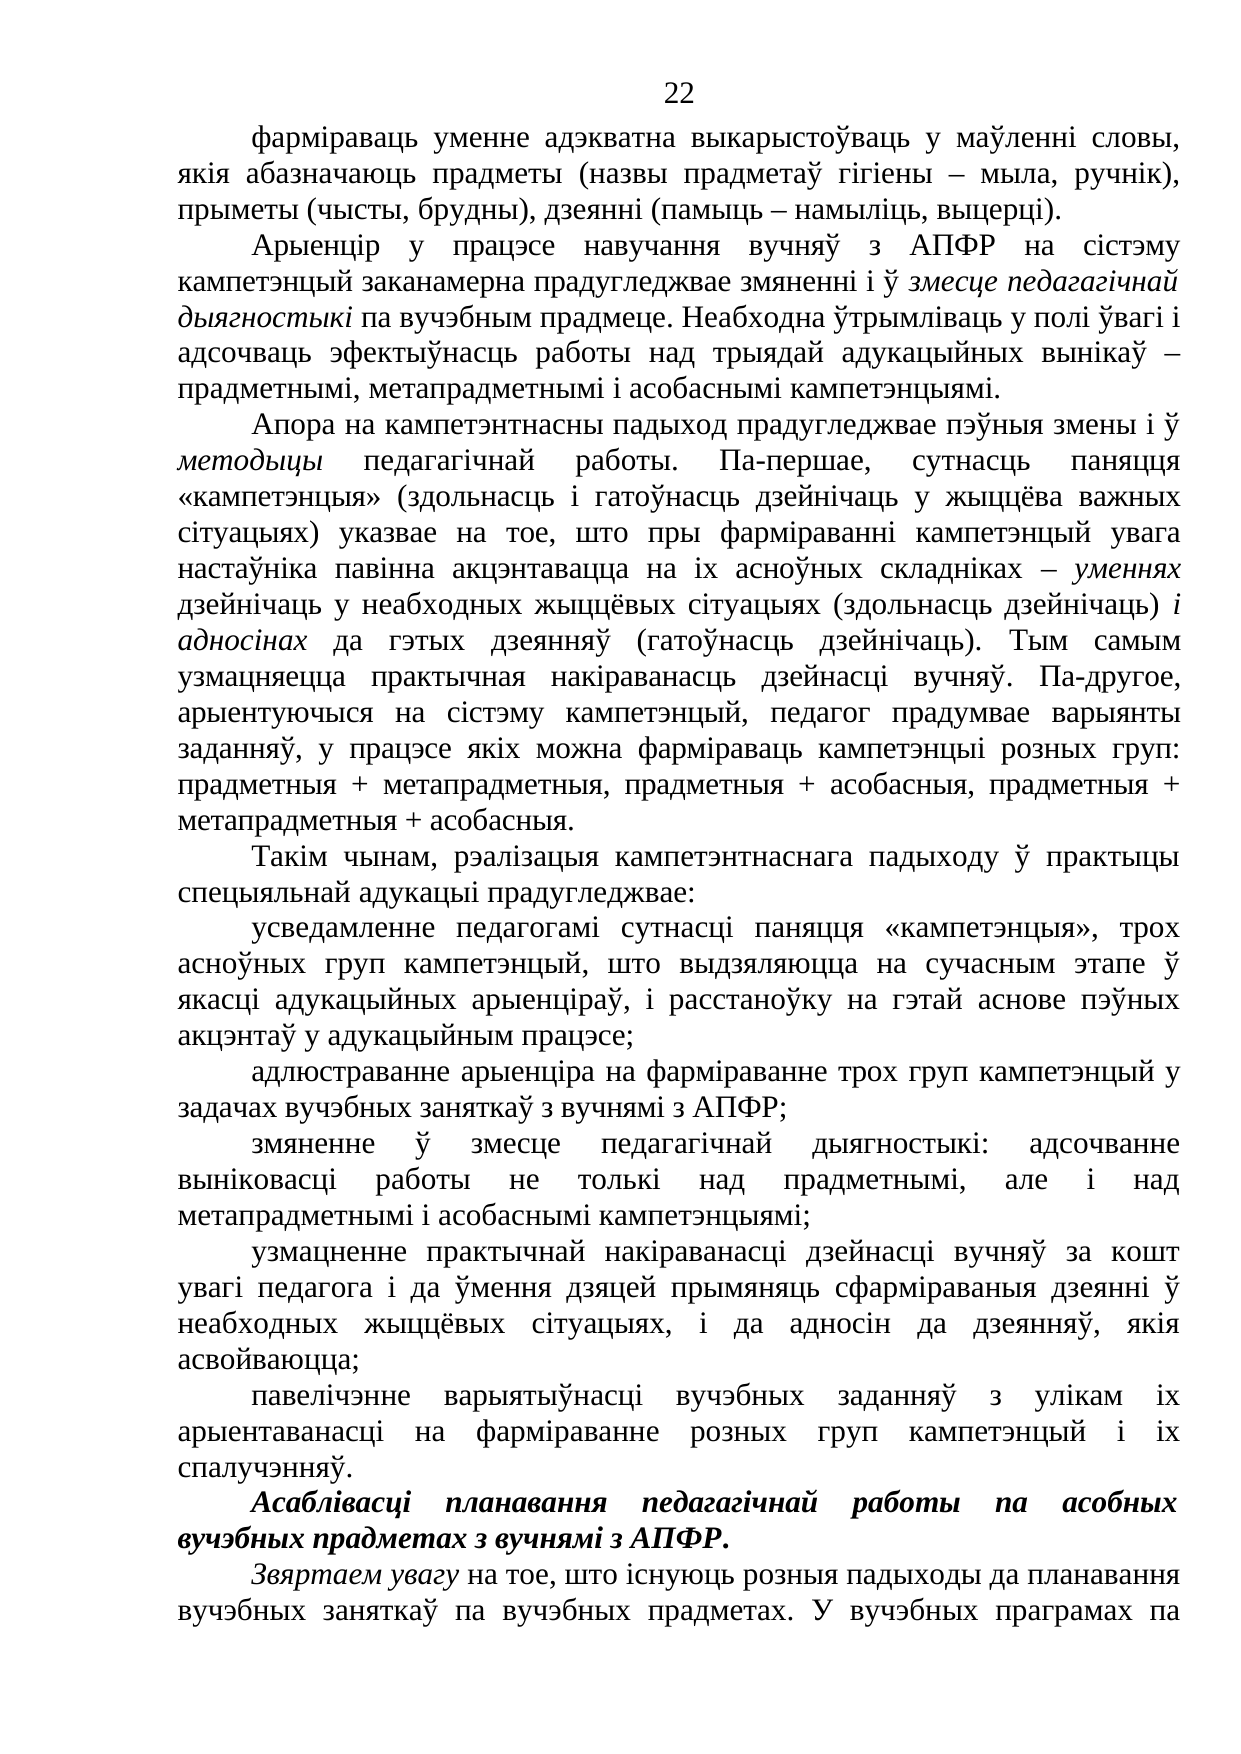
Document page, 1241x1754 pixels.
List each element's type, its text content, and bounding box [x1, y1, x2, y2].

text Арыенцір у працэсе навучання вучняў з АПФР на сістэму кампетэнцый заканамерна прадугледжвае змяненні і ў змесце педагагічнай дыягностыкі па вучэбным прадмеце. Неабходна ўтрымліваць у полі ўвагі і адсочваць эфектыўнасць работы над трыядай адукацыйных вынікаў – прадметнымі, метапрадметнымі і асобаснымі кампетэнцыямі. [177, 226, 1181, 406]
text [177, 1556, 1181, 1627]
text Асаблівасці планавання педагагічнай работы па асобных вучэбных прадметах з вучнямі з АПФР. [177, 1484, 1181, 1556]
text Апора на кампетэнтнасны падыход прадугледжвае пэўныя змены і ў методыцы педагагічнай работы. Па-першае, сутнасць паняцця «кампетэнцыя» (здольнасць і гатоўнасць дзейнічаць у жыццёва важных сітуацыях) указвае на тое, што пры фарміраванні кампетэнцый увага настаўніка павінна акцэнтавацца на іх асноўных складніках – уменнях дзейнічаць у неабходных жыццёвых сітуацыях (здольнасць дзейнічаць) і адносінах да гэтых дзеянняў (гатоўнасць дзейнічаць). Тым самым узмацняецца практычная накіраванасць дзейнасці вучняў. Па-другое, арыентуючыся на сістэму кампетэнцый, педагог прадумвае варыянты заданняў, у працэсе якіх можна фарміраваць кампетэнцыі розных груп: прадметныя + метапрадметныя, прадметныя + асобасныя, прадметныя + метапрадметныя + асобасныя. [177, 406, 1181, 837]
list адлюстраванне арыенціра на фарміраванне трох груп кампетэнцый у задачах вучэбных заняткаў з вучнямі з АПФР; [177, 1052, 1181, 1124]
text фарміраваць уменне адэкватна выкарыстоўваць у маўленні словы, якія абазначаюць прадметы (назвы прадметаў гігіены – мыла, ручнік), прыметы (чысты, брудны), дзеянні (памыць – намыліць, выцерці). [177, 118, 1181, 226]
text змяненне ў змесце педагагічнай дыягностыкі: адсочванне выніковасці работы не толькі над прадметнымі, але і над метапрадметнымі і асобаснымі кампетэнцыямі; [177, 1124, 1181, 1232]
text узмацненне практычнай накіраванасці дзейнасці вучняў за кошт увагі педагога і да ўмення дзяцей прымяняць сфарміраваныя дзеянні ў неабходных жыццёвых сітуацыях, і да адносін да дзеянняў, якія асвойваюцца; [177, 1232, 1181, 1376]
text усведамленне педагогамі сутнасці паняцця «кампетэнцыя», трох асноўных груп кампетэнцый, што выдзяляюцца на сучасным этапе ў якасці адукацыйных арыенціраў, і расстаноўку на гэтай аснове пэўных акцэнтаў у адукацыйным працэсе; [177, 909, 1181, 1052]
text Такім чынам, рэалізацыя кампетэнтнаснага падыходу ў практыцы спецыяльнай адукацыі прадугледжвае: [177, 837, 1181, 909]
text павелічэнне варыятыўнасці вучэбных заданняў з улікам іх арыентаванасці на фарміраванне розных груп кампетэнцый і іх спалучэнняў. [177, 1376, 1181, 1484]
